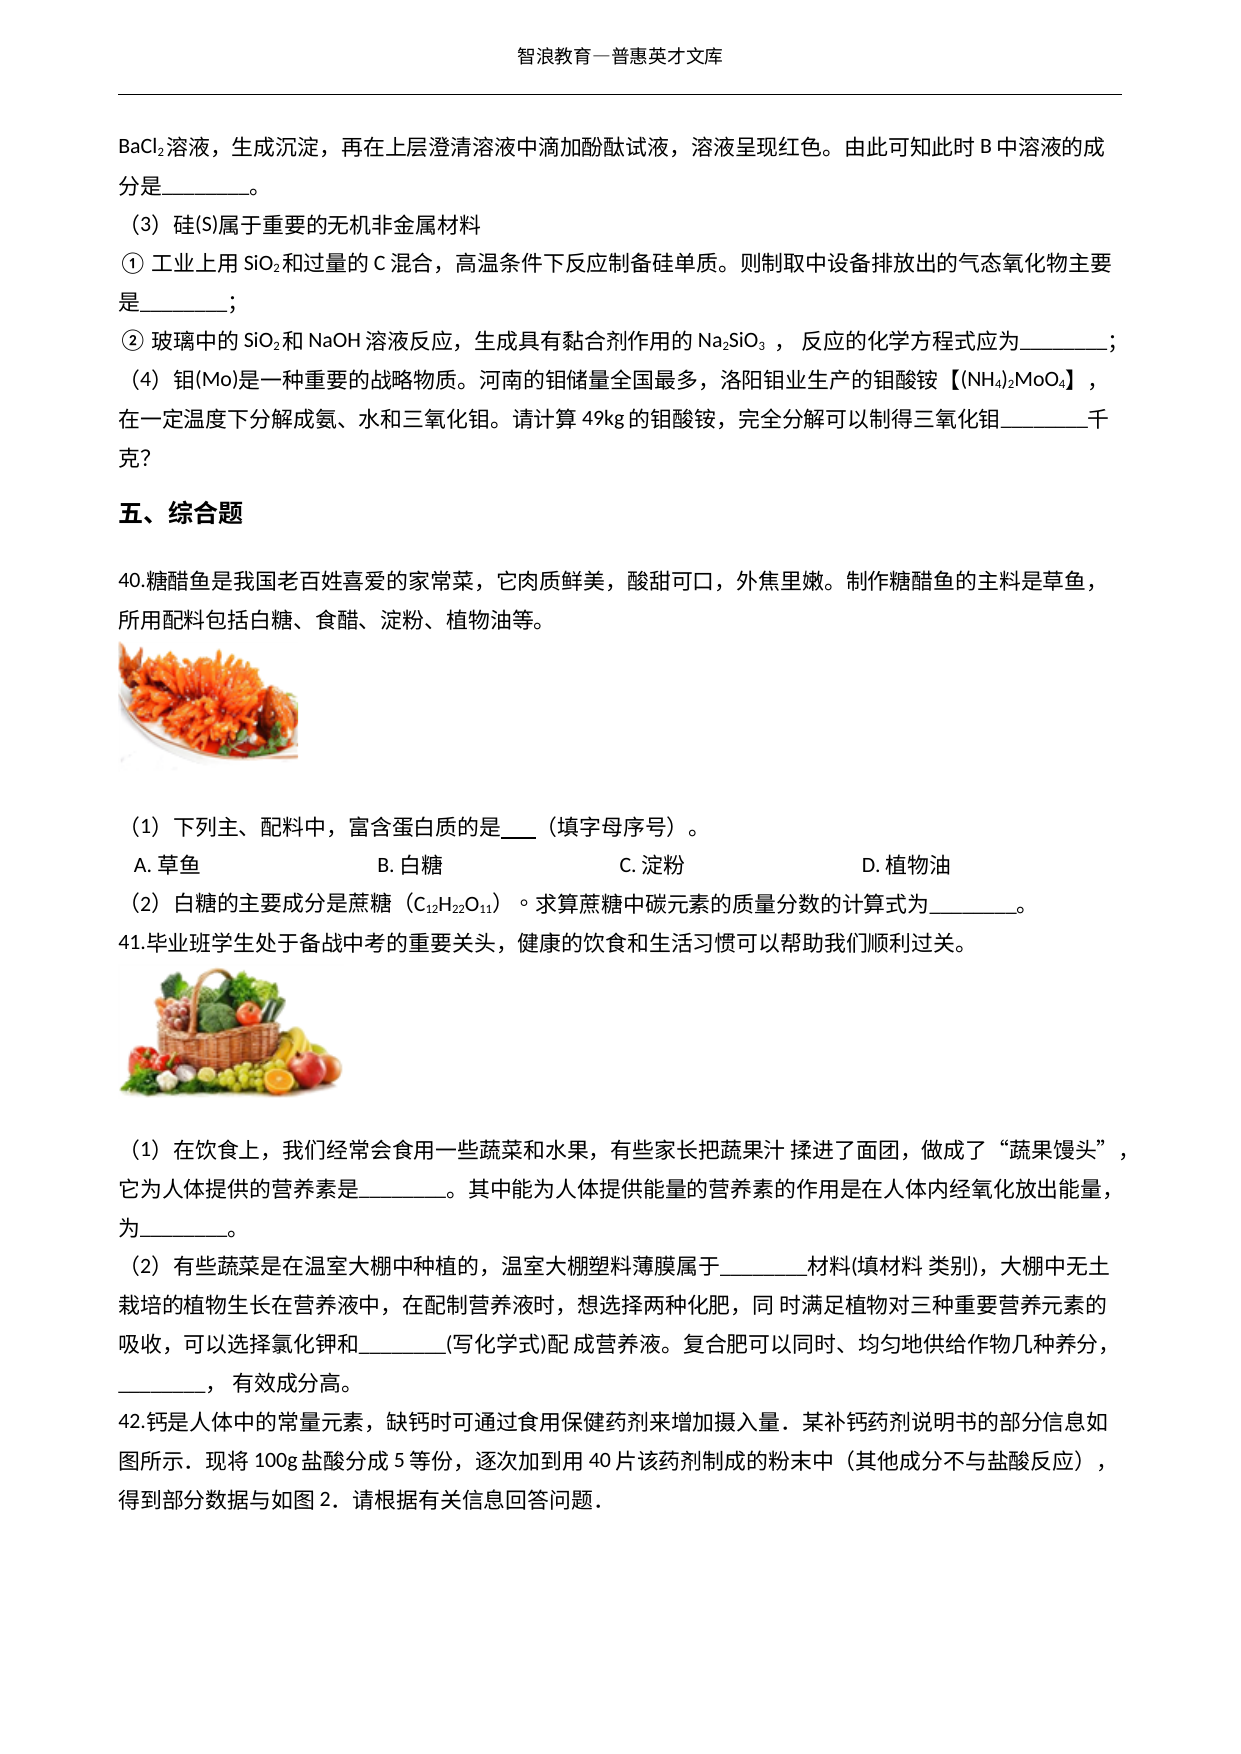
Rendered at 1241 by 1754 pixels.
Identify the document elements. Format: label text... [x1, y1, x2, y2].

text 五、综合题 [118, 479, 1122, 544]
text A. 草鱼 B. 白糖 C. 淀粉 D. 植物油 [134, 848, 1122, 881]
text （3）硅(S)属于重要的无机非金属材料 [118, 207, 1122, 240]
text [118, 129, 1122, 201]
text 41.毕业班学生处于备战中考的重要关头，健康的饮食和生活习惯可以帮助我们顺利过关。 [118, 926, 1122, 958]
picture [118, 964, 344, 1099]
text （1）在饮食上，我们经常会食用一些蔬菜和水果，有些家长把蔬果汁 揉进了面团，做成了“蔬果馒头”，它为人体提供的营养素是________。其中能为人体提供能量的营养素的作用是在人体内经氧化放出能量，为________。 [118, 1132, 1122, 1243]
text 42.钙是人体中的常量元素，缺钙时可通过食用保健药剂来增加摄入量．某补钙药剂说明书的部分信息如图所示．现将100g盐酸分成5等份，逐次加到用40片该药剂制成的粉末中（其他成分不与盐酸反应），得到部分数据与如图2．请根据有关信息回答问题． [118, 1404, 1122, 1515]
text （2）白糖的主要成分是蔗糖（C12H22O11）。求算蔗糖中碳元素的质量分数的计算式为________。 [118, 887, 1122, 919]
text ②玻璃中的SiO2和NaOH溶液反应，生成具有黏合剂作用的Na2SiO3 ， 反应的化学方程式应为________； [118, 324, 1122, 356]
text （4）钼(Mo)是一种重要的战略物质。河南的钼储量全国最多，洛阳钼业生产的钼酸铵【(NH4)2MoO4】，在一定温度下分解成氨、水和三氧化钼。请计算49kg的钼酸铵，完全分解可以制得三氧化钼________千克？ [118, 362, 1122, 473]
text （2）有些蔬菜是在温室大棚中种植的，温室大棚塑料薄膜属于________材料(填材料 类别)，大棚中无土栽培的植物生长在营养液中，在配制营养液时，想选择两种化肥，同 时满足植物对三种重要营养元素的吸收，可以选择氯化钾和________(写化学式)配 成营养液。复合肥可以同时、均匀地供给作物几种养分，________， 有效成分高。 [118, 1249, 1122, 1398]
text ①工业上用SiO2和过量的C混合，高温条件下反应制备硅单质。则制取中设备排放出的气态氧化物主要是________； [118, 246, 1122, 317]
text （1）下列主、配料中，富含蛋白质的是 （填字母序号）。 [118, 809, 1122, 842]
text 40.糖醋鱼是我国老百姓喜爱的家常菜，它肉质鲜美，酸甜可口，外焦里嫩。制作糖醋鱼的主料是草鱼，所用配料包括白糖、食醋、淀粉、植物油等。 [118, 564, 1122, 635]
picture [118, 641, 299, 772]
